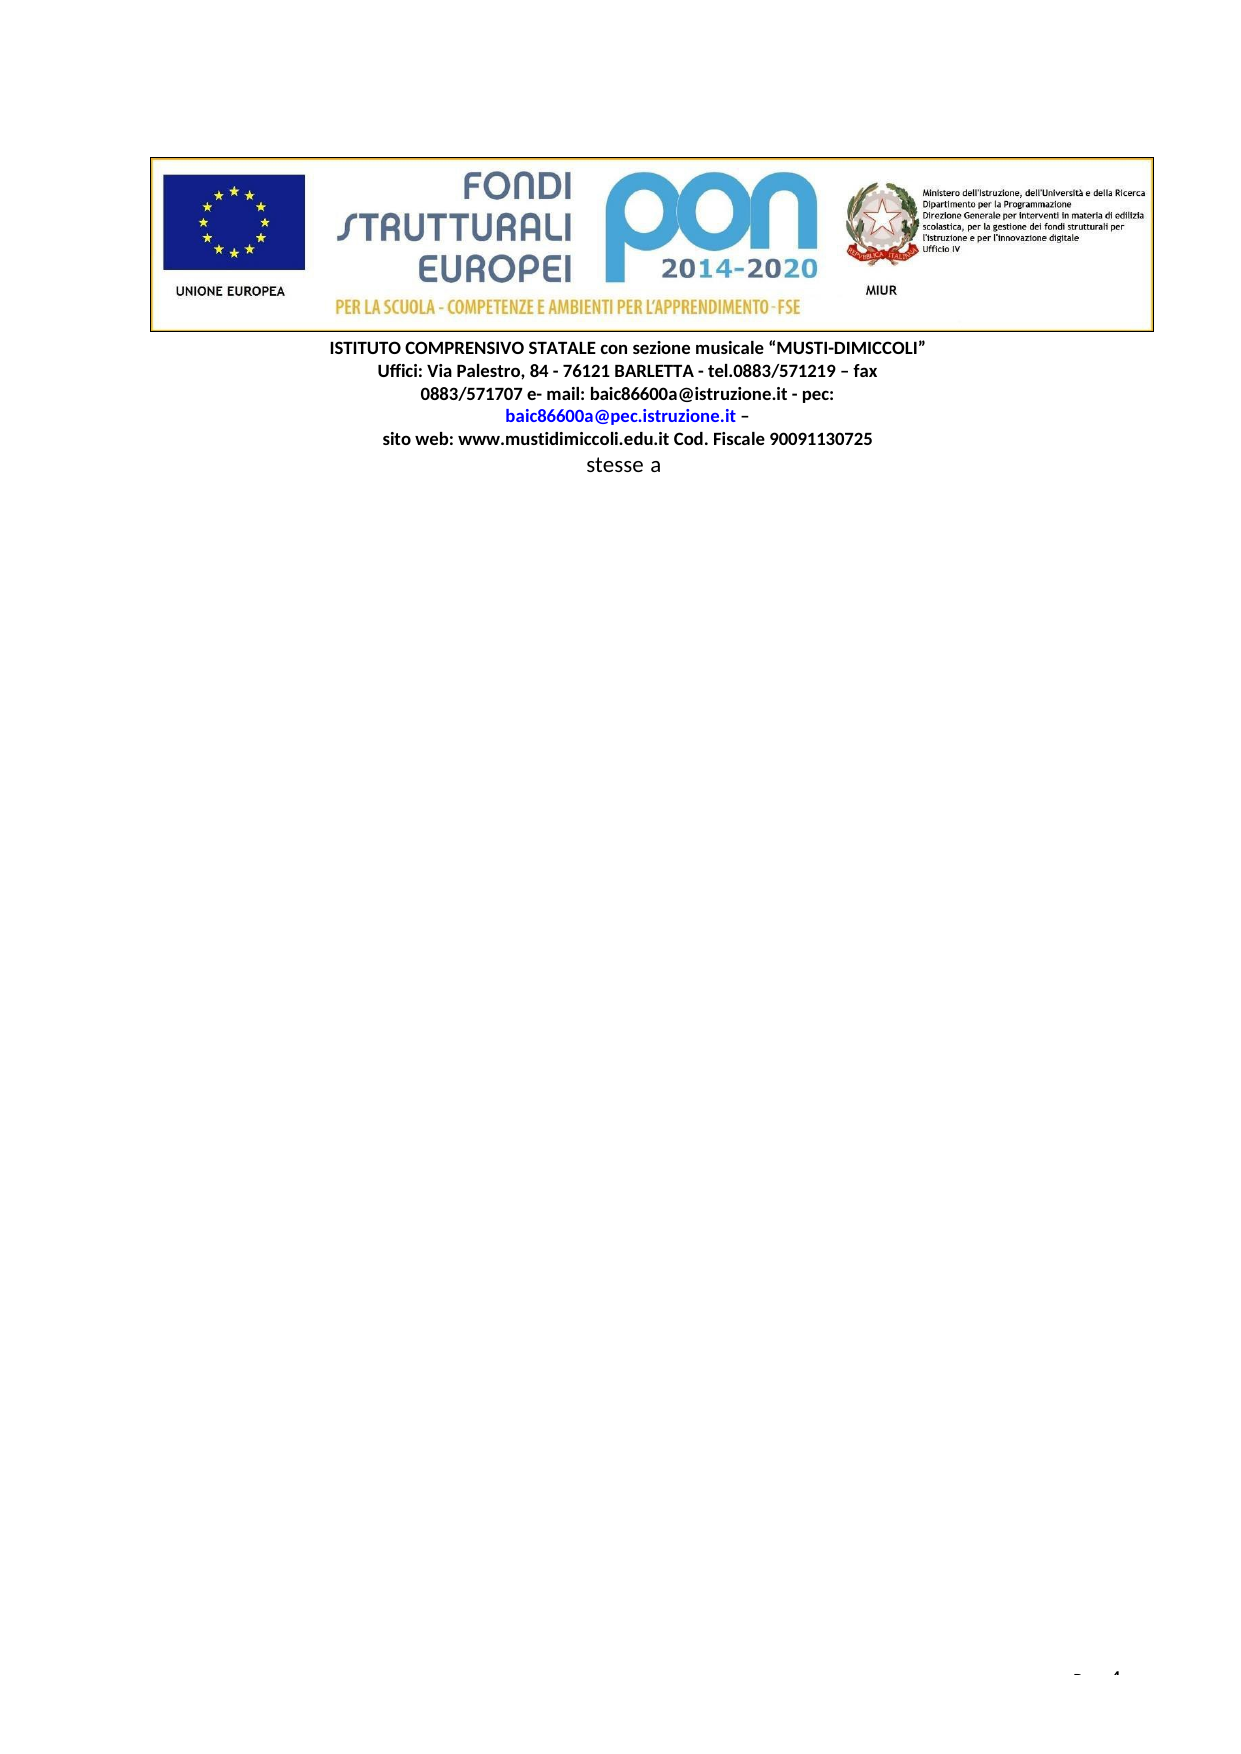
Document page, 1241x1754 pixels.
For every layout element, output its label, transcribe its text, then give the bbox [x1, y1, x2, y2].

picture [151, 158, 1153, 331]
